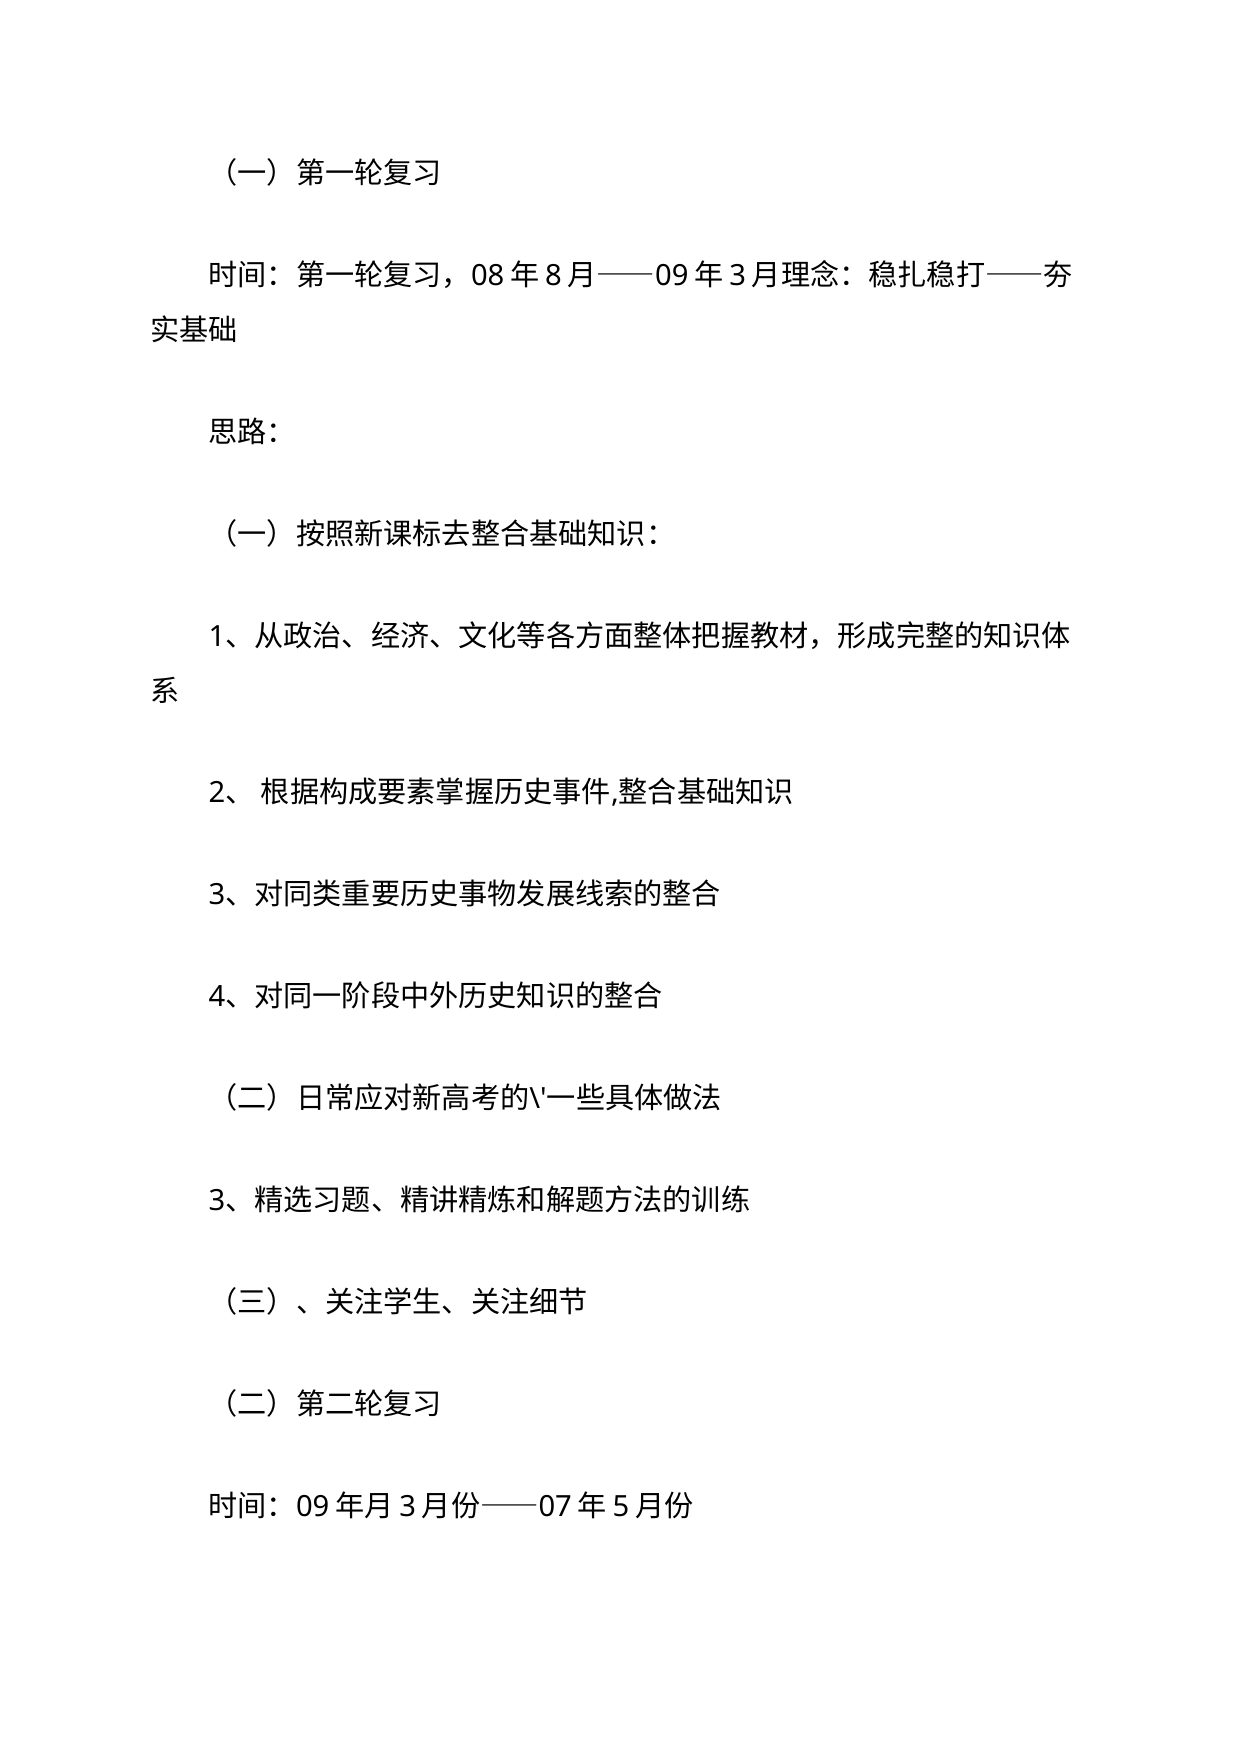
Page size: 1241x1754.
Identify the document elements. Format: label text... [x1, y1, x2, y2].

text 3、精选习题、精讲精炼和解题方法的训练 [150, 1177, 1090, 1219]
text 时间：第一轮复习，08年8月——09年3月理念：稳扎稳打——夯实基础 [150, 252, 1090, 349]
text 1、从政治、经济、文化等各方面整体把握教材，形成完整的知识体系 [150, 612, 1090, 709]
text （一）按照新课标去整合基础知识： [150, 510, 1090, 553]
text 思路： [150, 408, 1090, 451]
text （二）日常应对新高考的\'一些具体做法 [150, 1075, 1090, 1117]
text 3、对同类重要历史事物发展线索的整合 [150, 871, 1090, 913]
text （二）第二轮复习 [150, 1381, 1090, 1423]
text 2、 根据构成要素掌握历史事件,整合基础知识 [150, 769, 1090, 811]
text 时间：09年月3月份——07年5月份 [150, 1482, 1090, 1525]
text （三）、关注学生、关注细节 [150, 1279, 1090, 1321]
text 4、对同一阶段中外历史知识的整合 [150, 973, 1090, 1015]
text （一）第一轮复习 [150, 150, 1090, 192]
